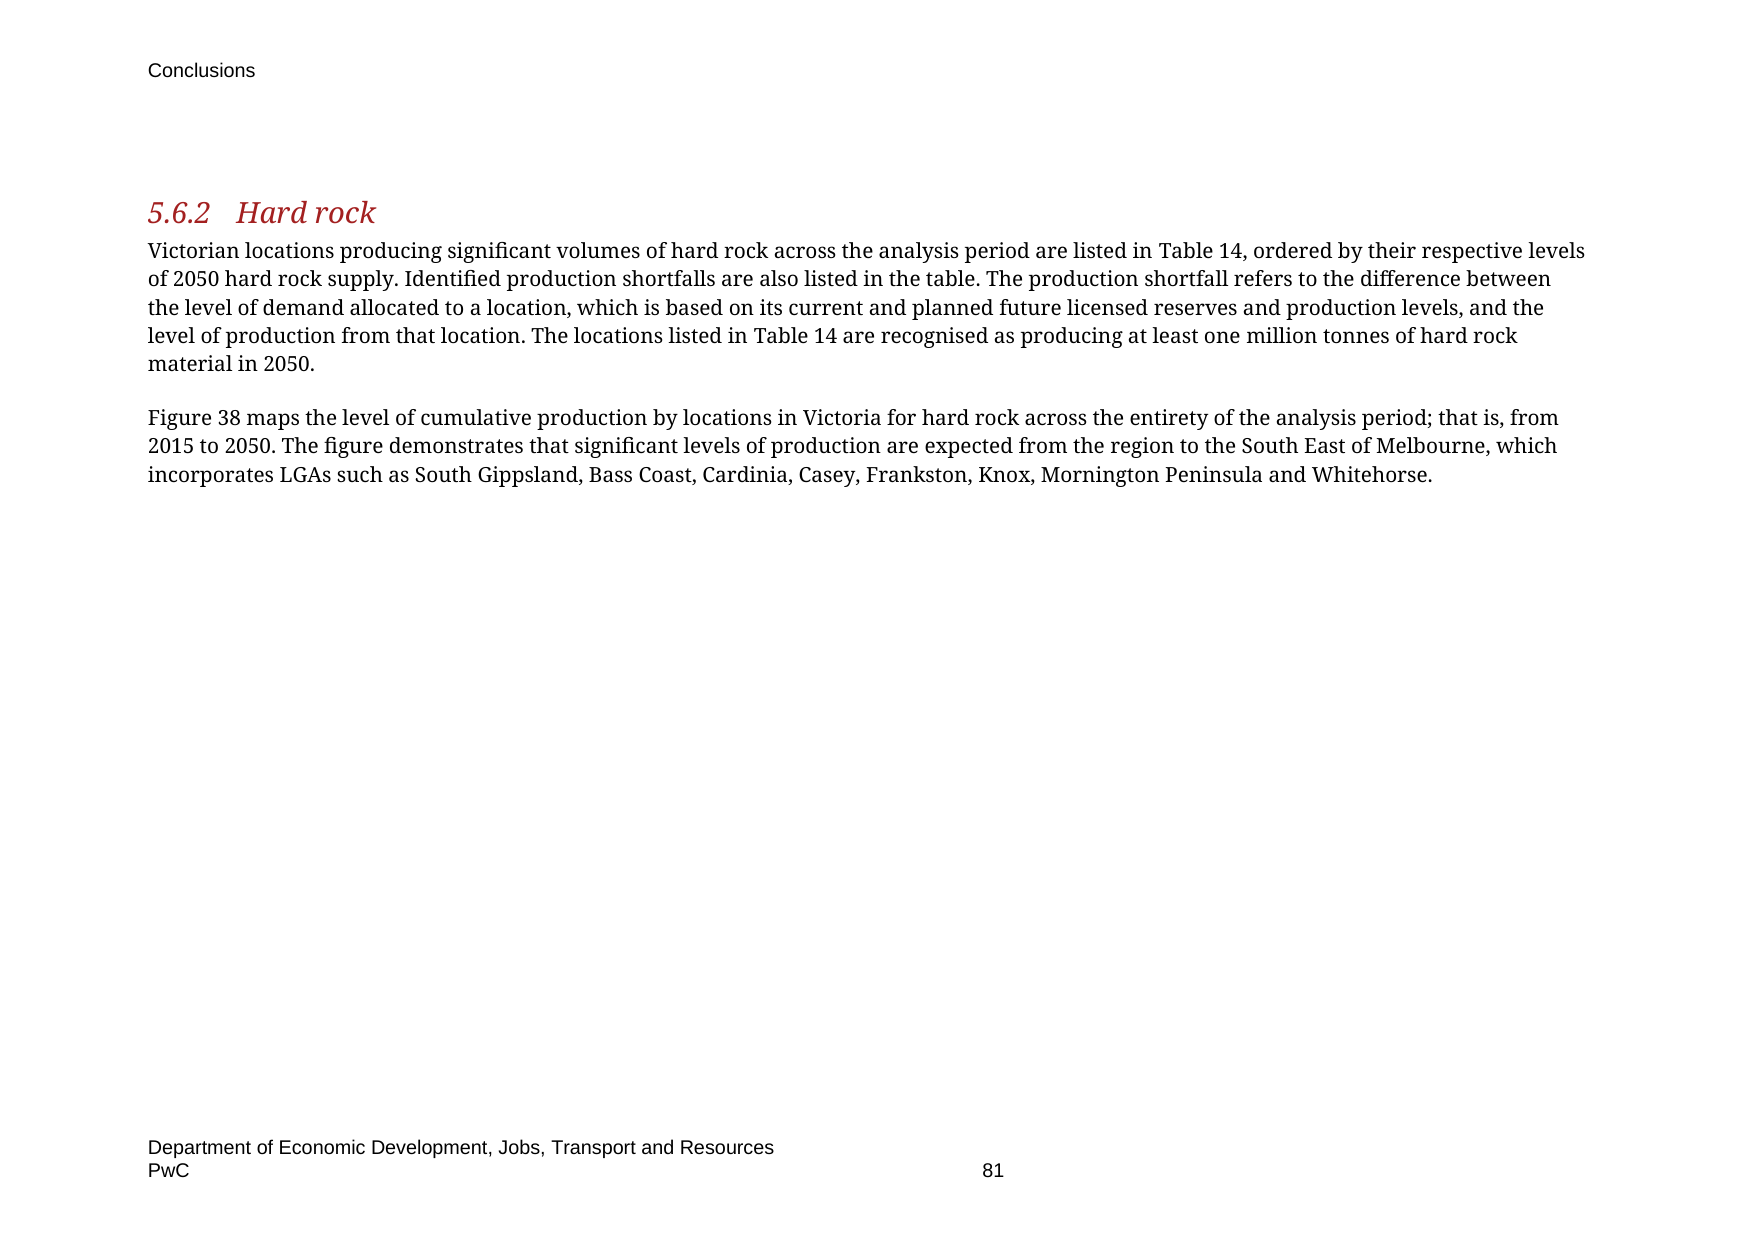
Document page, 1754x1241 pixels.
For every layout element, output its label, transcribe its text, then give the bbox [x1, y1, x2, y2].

text Victorian locations producing significant volumes of hard rock across the analysis period are listed in Table 14, ordered by their respective levels of 2050 hard rock supply. Identified production shortfalls are also listed in the table. The production shortfall refers to the difference between the level of demand allocated to a location, which is based on its current and planned future licensed reserves and production levels, and the level of production from that location. The locations listed in Table 14 are recognised as producing at least one million tonnes of hard rock material in 2050. [148, 236, 1588, 378]
subtitle Hard rock [148, 192, 1588, 232]
text Figure 38 maps the level of cumulative production by locations in Victoria for hard rock across the entirety of the analysis period; that is, from 2015 to 2050. The figure demonstrates that significant levels of production are expected from the region to the South East of Melbourne, which incorporates LGAs such as South Gippsland, Bass Coast, Cardinia, Casey, Frankston, Knox, Mornington Peninsula and Whitehorse. [148, 403, 1588, 488]
